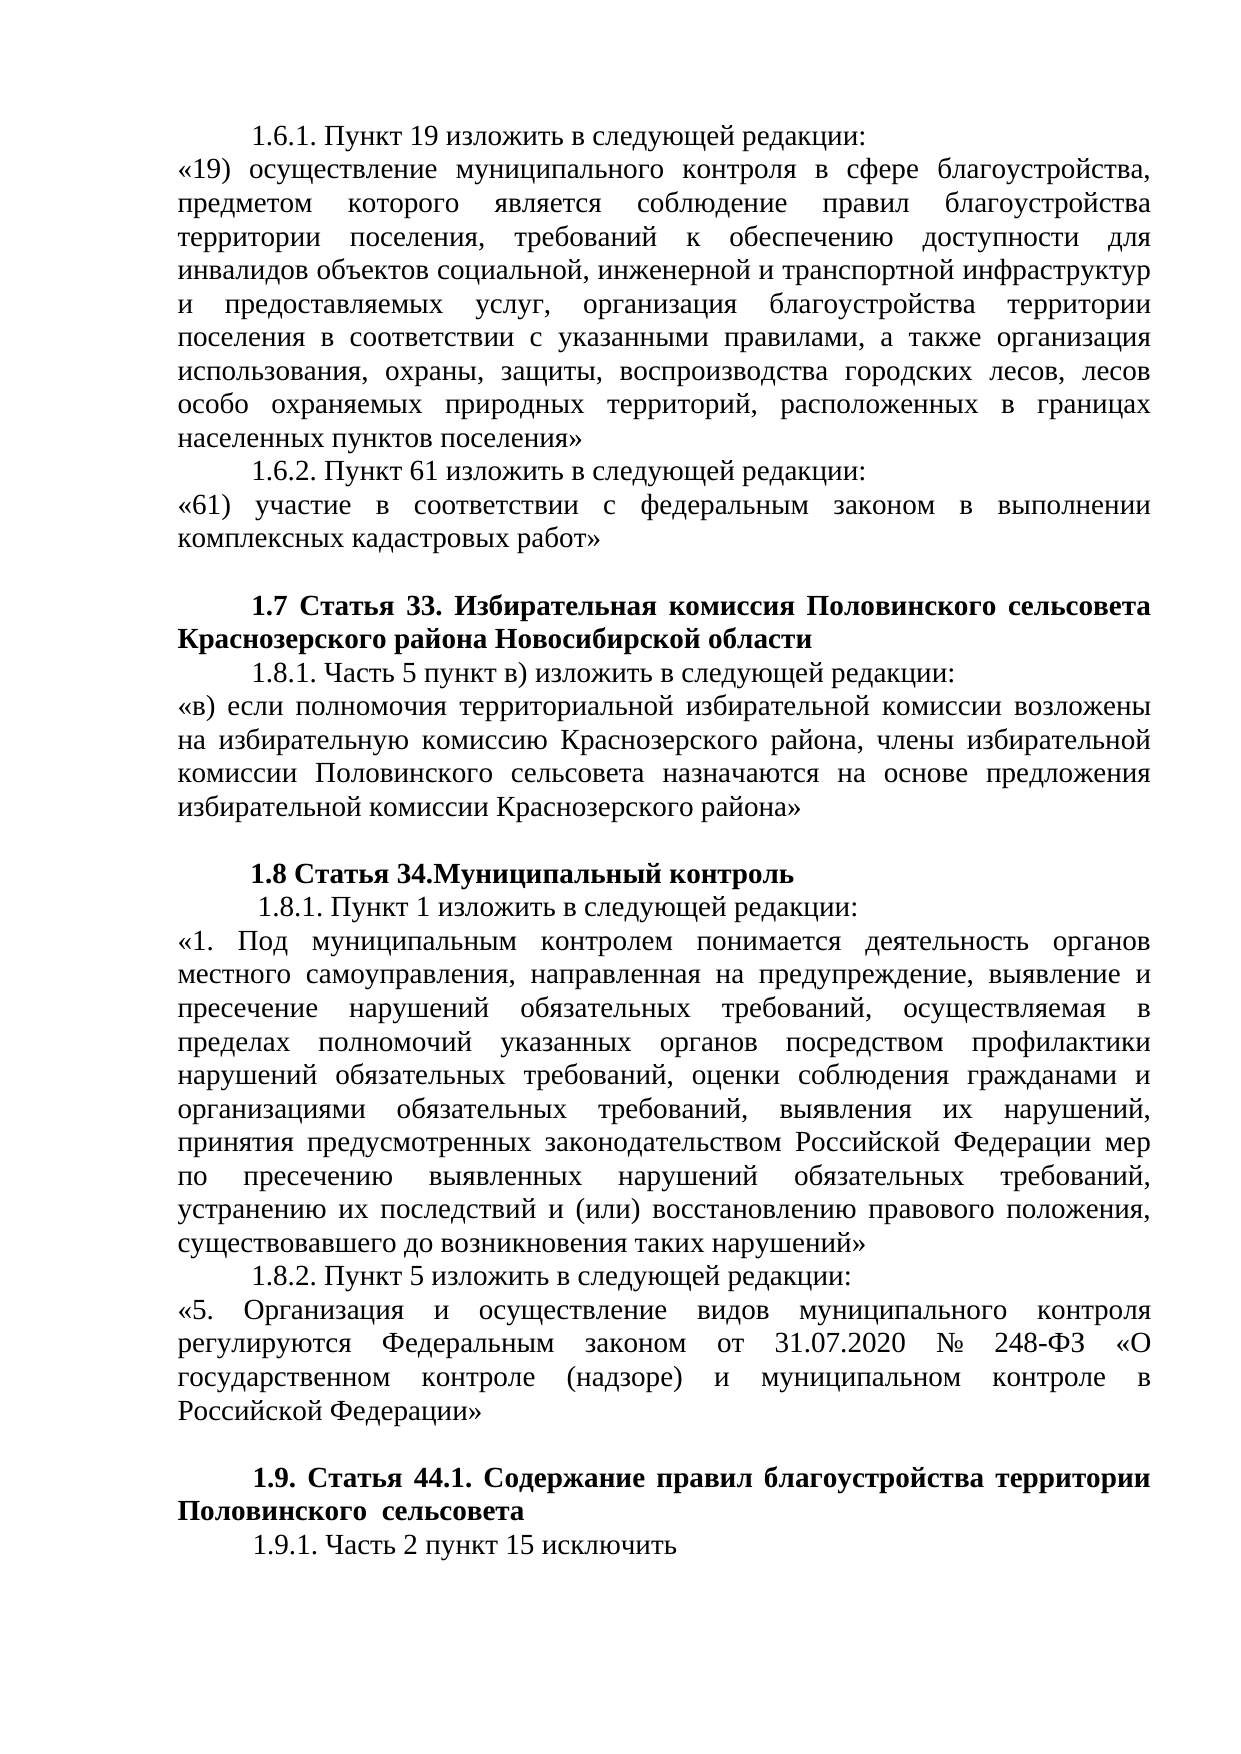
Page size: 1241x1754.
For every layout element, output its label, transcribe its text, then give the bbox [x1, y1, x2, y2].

text 1.6.1. Пункт 19 изложить в следующей редакции: [177, 118, 1152, 152]
text «19) осуществление муниципального контроля в сфере благоустройства, предметом которого является соблюдение правил благоустройства территории поселения, требований к обеспечению доступности для инвалидов объектов социальной, инженерной и транспортной инфраструктур и предоставляемых услуг, организация благоустройства территории поселения в соответствии с указанными правилами, а также организация использования, охраны, защиты, воспроизводства городских лесов, лесов особо охраняемых природных территорий, расположенных в границах населенных пунктов поселения» [177, 152, 1152, 453]
text 1.8 Статья 34.Муниципальный контроль [177, 856, 1152, 889]
text 1.9. Статья 44.1. Содержание правил благоустройства территории Половинского сельсовета [177, 1460, 1152, 1527]
text 1.8.2. Пункт 5 изложить в следующей редакции: [177, 1258, 1152, 1292]
text «в) если полномочия территориальной избирательной комиссии возложены на избирательную комиссию Краснозерского района, члены избирательной комиссии Половинского сельсовета назначаются на основе предложения избирательной комиссии Краснозерского района» [177, 688, 1152, 822]
text 1.8.1. Часть 5 пункт в) изложить в следующей редакции: [177, 655, 1152, 688]
text «1. Под муниципальным контролем понимается деятельность органов местного самоуправления, направленная на предупреждение, выявление и пресечение нарушений обязательных требований, осуществляемая в пределах полномочий указанных органов посредством профилактики нарушений обязательных требований, оценки соблюдения гражданами и организациями обязательных требований, выявления их нарушений, принятия предусмотренных законодательством Российской Федерации мер по пресечению выявленных нарушений обязательных требований, устранению их последствий и (или) восстановлению правового положения, существовавшего до возникновения таких нарушений» [177, 923, 1152, 1258]
text 1.6.2. Пункт 61 изложить в следующей редакции: [177, 453, 1152, 487]
text «5. Организация и осуществление видов муниципального контроля регулируются Федеральным законом от 31.07.2020 № 248-ФЗ «О государственном контроле (надзоре) и муниципальном контроле в Российской Федерации» [177, 1292, 1152, 1426]
text 1.7 Статья 33. Избирательная комиссия Половинского сельсовета Краснозерского района Новосибирской области [177, 588, 1152, 655]
text «61) участие в соответствии с федеральным законом в выполнении комплексных кадастровых работ» [177, 487, 1152, 554]
text 1.9.1. Часть 2 пункт 15 исключить [177, 1527, 1152, 1560]
text 1.8.1. Пункт 1 изложить в следующей редакции: [177, 889, 1152, 923]
